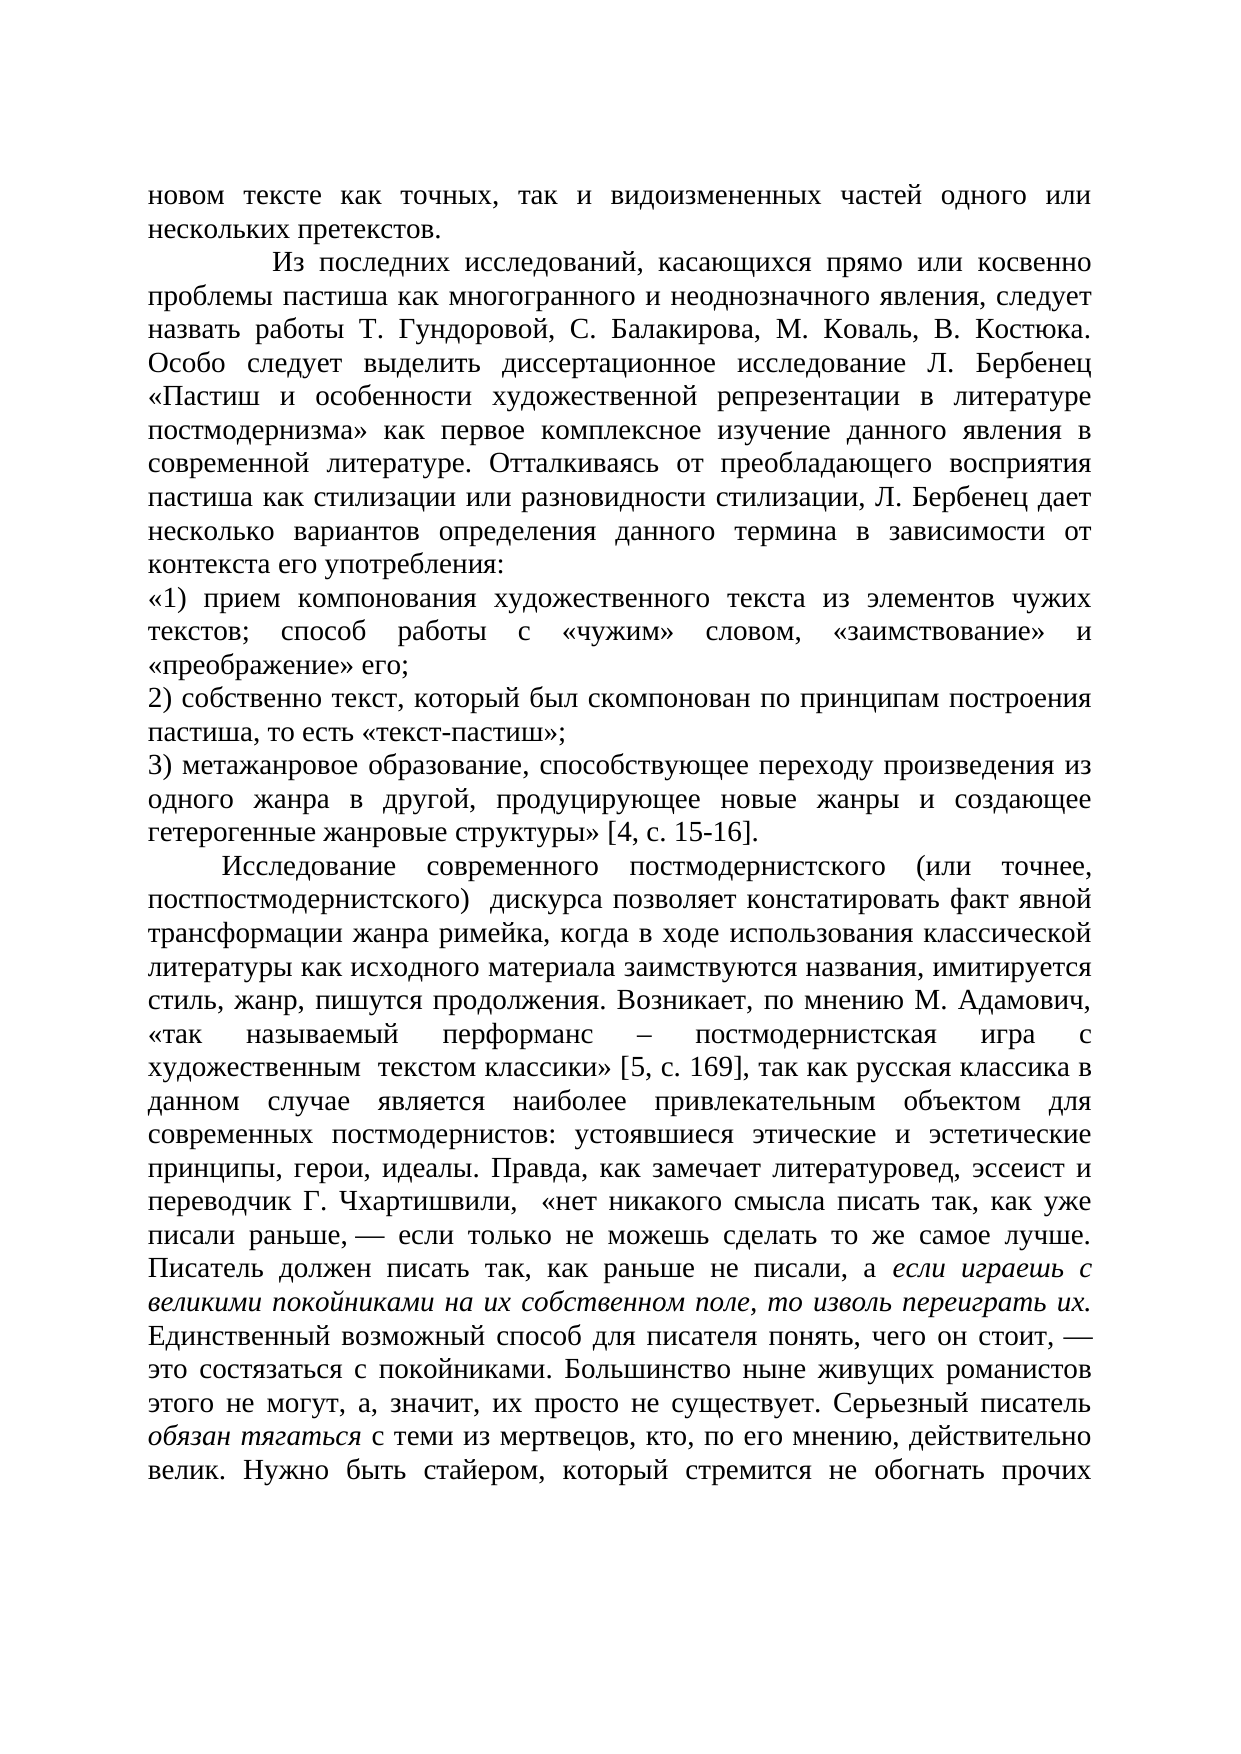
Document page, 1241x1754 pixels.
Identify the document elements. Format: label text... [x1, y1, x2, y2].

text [148, 177, 1092, 244]
text 2) собственно текст, который был скомпонован по принципам построения пастиша, то есть «текст-пастиш»; [148, 680, 1092, 747]
text 3) метажанровое образование, способствующее переходу произведения из одного жанра в другой, продуцирующее новые жанры и создающее гетерогенные жанровые структуры» [4, с. 15-16]. [148, 747, 1092, 848]
text «1) прием компонования художественного текста из элементов чужих текстов; способ работы с «чужим» словом, «заимствование» и «преображение» его; [148, 580, 1092, 680]
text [148, 848, 1092, 1485]
text Из последних исследований, касающихся прямо или косвенно проблемы пастиша как многогранного и неоднозначного явления, следует назвать работы Т. Гундоровой, С. Балакирова, М. Коваль, В. Костюка. Особо следует выделить диссертационное исследование Л. Бербенец «Пастиш и особенности художественной репрезентации в литературе постмодернизма» как первое комплексное изучение данного явления в современной литературе. Отталкиваясь от преобладающего восприятия пастиша как стилизации или разновидности стилизации, Л. Бербенец дает несколько вариантов определения данного термина в зависимости от контекста его употребления: [148, 244, 1092, 580]
